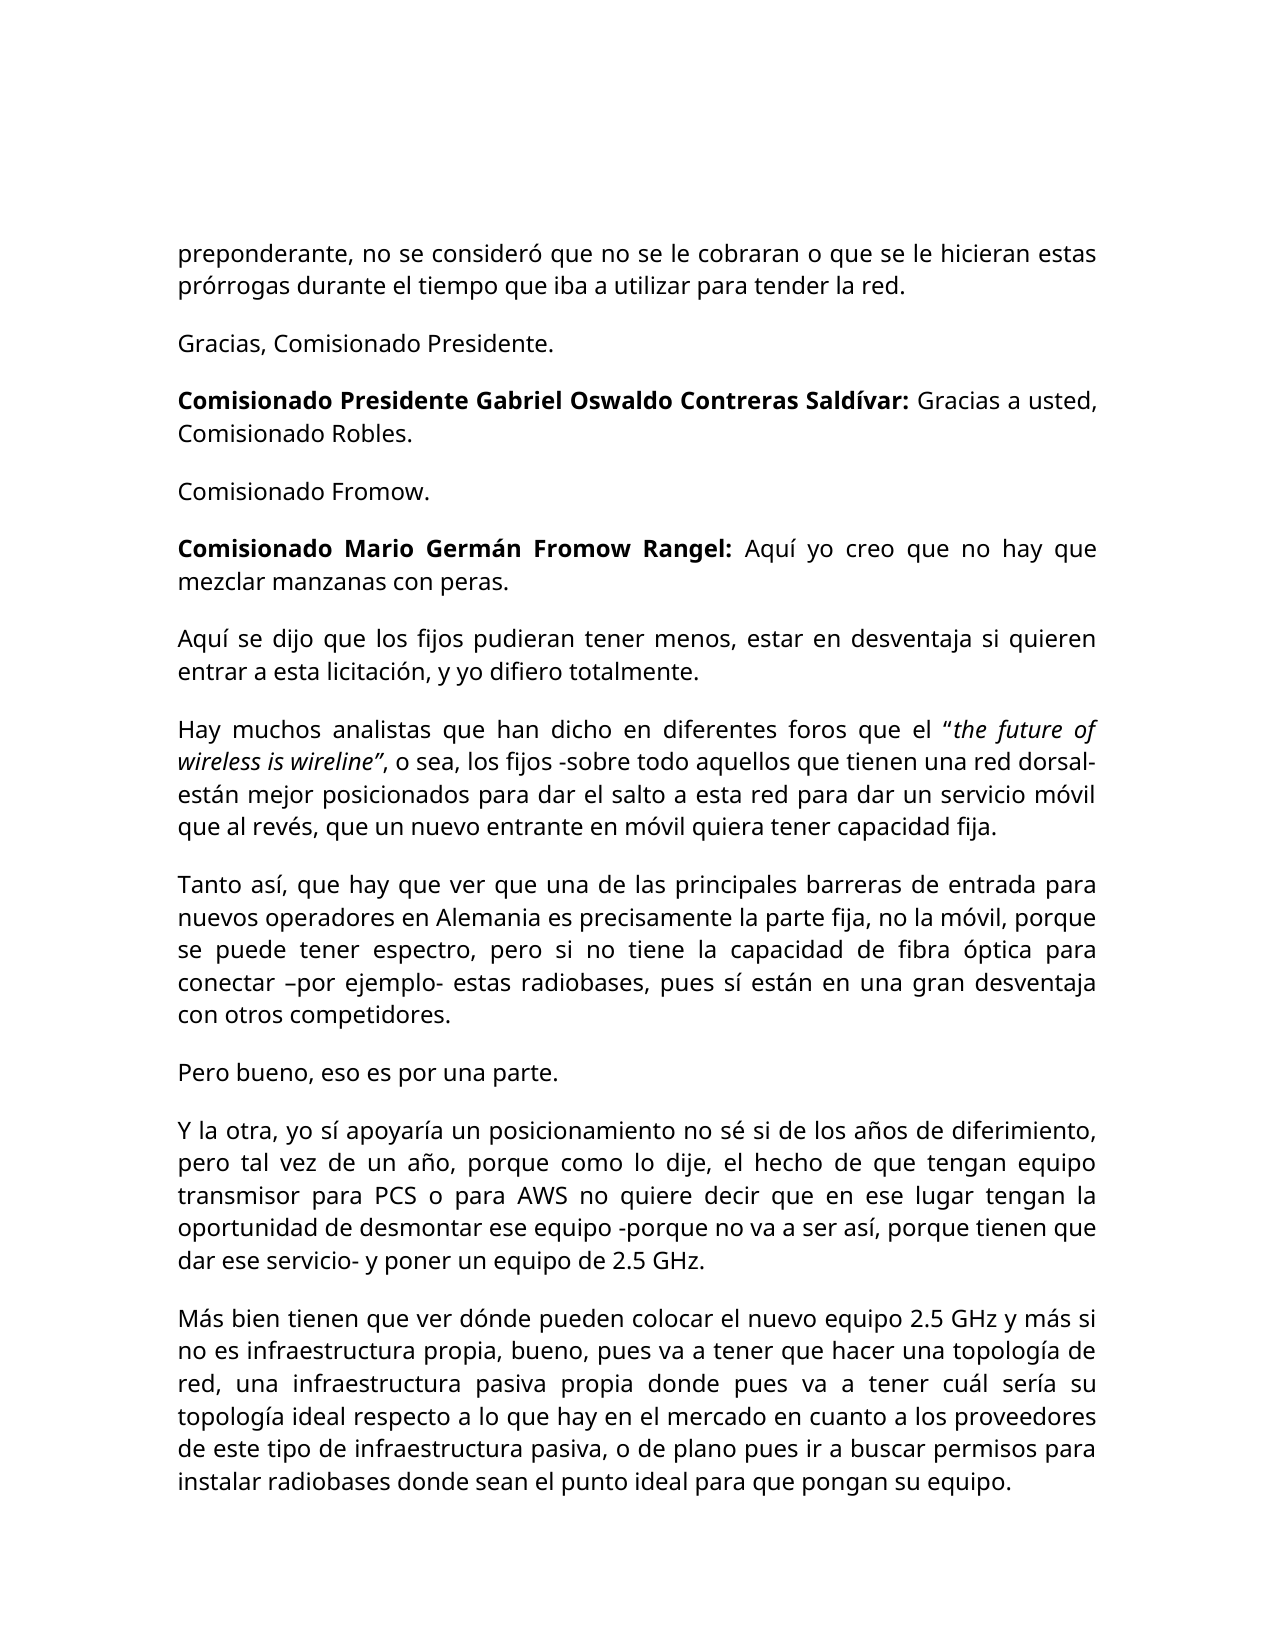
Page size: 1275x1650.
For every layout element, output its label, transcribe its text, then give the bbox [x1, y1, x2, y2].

text Comisionado Mario Germán Fromow Rangel: Aquí yo creo que no hay que mezclar manzanas con peras. [177, 532, 1098, 597]
text Y la otra, yo sí apoyaría un posicionamiento no sé si de los años de diferimiento, pero tal vez de un año, porque como lo dije, el hecho de que tengan equipo transmisor para PCS o para AWS no quiere decir que en ese lugar tengan la oportunidad de desmontar ese equipo -porque no va a ser así, porque tienen que dar ese servicio- y poner un equipo de 2.5 GHz. [177, 1113, 1098, 1276]
text Pero bueno, eso es por una parte. [177, 1056, 1098, 1088]
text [177, 236, 1098, 302]
text Aquí se dijo que los fijos pudieran tener menos, estar en desventaja si quieren entrar a esta licitación, y yo difiero totalmente. [177, 622, 1098, 687]
text Más bien tienen que ver dónde pueden colocar el nuevo equipo 2.5 GHz y más si no es infraestructura propia, bueno, pues va a tener que hacer una topología de red, una infraestructura pasiva propia donde pues va a tener cuál sería su topología ideal respecto a lo que hay en el mercado en cuanto a los proveedores de este tipo de infraestructura pasiva, o de plano pues ir a buscar permisos para instalar radiobases donde sean el punto ideal para que pongan su equipo. [177, 1301, 1098, 1497]
text Comisionado Presidente Gabriel Oswaldo Contreras Saldívar: Gracias a usted, Comisionado Robles. [177, 384, 1098, 449]
text Tanto así, que hay que ver que una de las principales barreras de entrada para nuevos operadores en Alemania es precisamente la parte fija, no la móvil, porque se puede tener espectro, pero si no tiene la capacidad de fibra óptica para conectar –por ejemplo- estas radiobases, pues sí están en una gran desventaja con otros competidores. [177, 868, 1098, 1031]
text Hay muchos analistas que han dicho en diferentes foros que el “the future of wireless is wireline”, o sea, los fijos -sobre todo aquellos que tienen una red dorsal- están mejor posicionados para dar el salto a esta red para dar un servicio móvil que al revés, que un nuevo entrante en móvil quiera tener capacidad fija. [177, 712, 1098, 843]
text Gracias, Comisionado Presidente. [177, 327, 1098, 359]
text Comisionado Fromow. [177, 474, 1098, 507]
